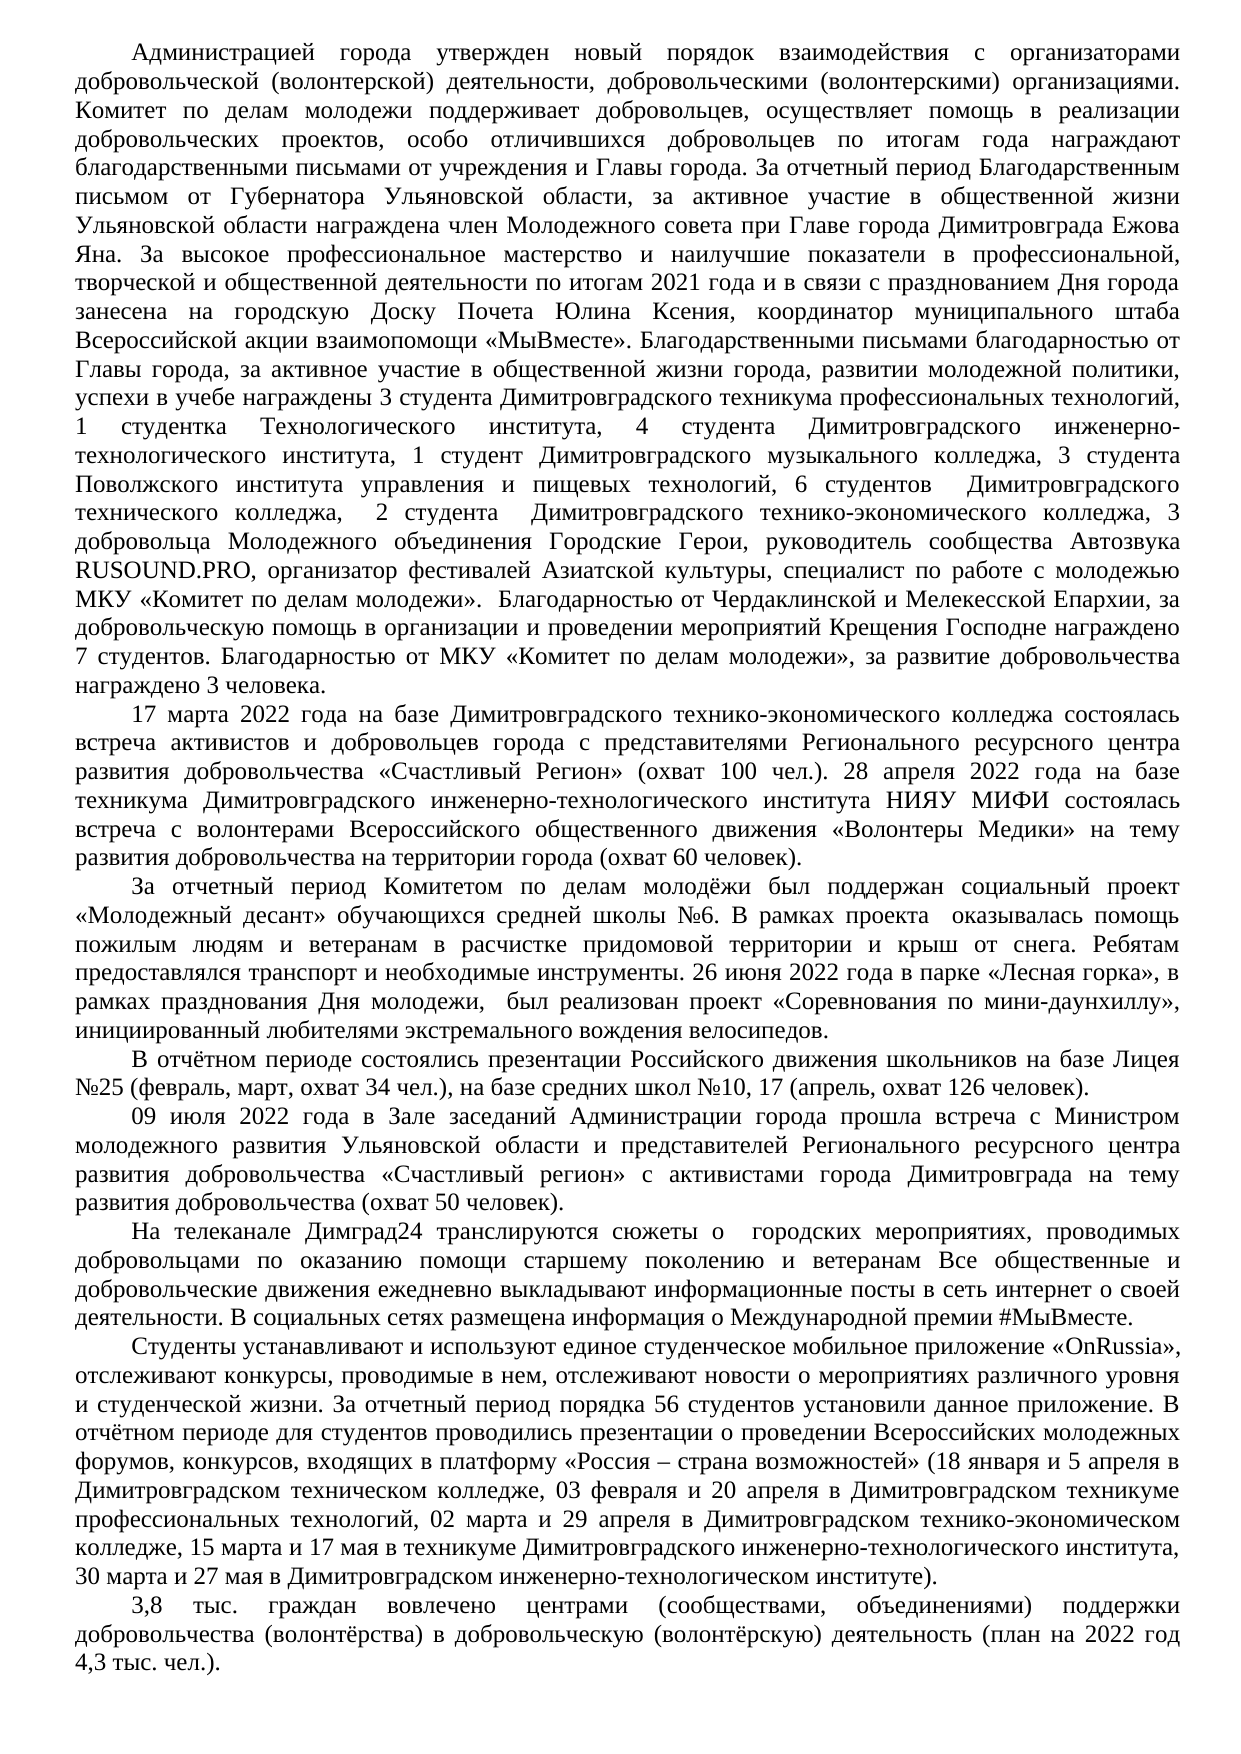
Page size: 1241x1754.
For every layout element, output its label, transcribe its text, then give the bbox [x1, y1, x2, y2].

text На телеканале Димград24 транслируются сюжеты о городских мероприятиях, проводимых добровольцами по оказанию помощи старшему поколению и ветеранам Все общественные и добровольческие движения ежедневно выкладывают информационные посты в сеть интернет о своей деятельности. В социальных сетях размещена информация о Международной премии #МыВместе. [75, 1216, 1181, 1331]
text Администрацией города утвержден новый порядок взаимодействия с организаторами добровольческой (волонтерской) деятельности, добровольческими (волонтерскими) организациями. Комитет по делам молодежи поддерживает добровольцев, осуществляет помощь в реализации добровольческих проектов, особо отличившихся добровольцев по итогам года награждают благодарственными письмами от учреждения и Главы города. За отчетный период Благодарственным письмом от Губернатора Ульяновской области, за активное участие в общественной жизни Ульяновской области награждена член Молодежного совета при Главе города Димитровграда Ежова Яна. За высокое профессиональное мастерство и наилучшие показатели в профессиональной, творческой и общественной деятельности по итогам 2021 года и в связи с празднованием Дня города занесена на городскую Доску Почета Юлина Ксения, координатор муниципального штаба Всероссийской акции взаимопомощи «МыВместе». Благодарственными письмами благодарностью от Главы города, за активное участие в общественной жизни города, развитии молодежной политики, успехи в учебе награждены 3 студента Димитровградского техникума профессиональных технологий, 1 студентка Технологического института, 4 студента Димитровградского инженерно-технологического института, 1 студент Димитровградского музыкального колледжа, 3 студента Поволжского института управления и пищевых технологий, 6 студентов Димитровградского технического колледжа, 2 студента Димитровградского технико-экономического колледжа, 3 добровольца Молодежного объединения Городские Герои, руководитель сообщества Автозвука RUSOUND.PRO, организатор фестивалей Азиатской культуры, специалист по работе с молодежью МКУ «Комитет по делам молодежи». Благодарностью от Чердаклинской и Мелекесской Епархии, за добровольческую помощь в организации и проведении мероприятий Крещения Господне награждено 7 студентов. Благодарностью от МКУ «Комитет по делам молодежи», за развитие добровольчества награждено 3 человека. [75, 37, 1181, 699]
text 3,8 тыс. граждан вовлечено центрами (сообществами, объединениями) поддержки добровольчества (волонтёрства) в добровольческую (волонтёрскую) деятельность (план на 2022 год 4,3 тыс. чел.). [75, 1590, 1181, 1676]
text Студенты устанавливают и используют единое студенческое мобильное приложение «OnRussia», отслеживают конкурсы, проводимые в нем, отслеживают новости о мероприятиях различного уровня и студенческой жизни. За отчетный период порядка 56 студентов установили данное приложение. В отчётном периоде для студентов проводились презентации о проведении Всероссийских молодежных форумов, конкурсов, входящих в платформу «Россия – страна возможностей» (18 января и 5 апреля в Димитровградском техническом колледже, 03 февраля и 20 апреля в Димитровградском техникуме профессиональных технологий, 02 марта и 29 апреля в Димитровградском технико-экономическом колледже, 15 марта и 17 мая в техникуме Димитровградского инженерно-технологического института, 30 марта и 27 мая в Димитровградском инженерно-технологическом институте). [75, 1331, 1181, 1590]
text За отчетный период Комитетом по делам молодёжи был поддержан социальный проект «Молодежный десант» обучающихся средней школы №6. В рамках проекта оказывалась помощь пожилым людям и ветеранам в расчистке придомовой территории и крыш от снега. Ребятам предоставлялся транспорт и необходимые инструменты. 26 июня 2022 года в парке «Лесная горка», в рамках празднования Дня молодежи, был реализован проект «Соревнования по мини-даунхиллу», инициированный любителями экстремального вождения велосипедов. [75, 871, 1181, 1044]
text 17 марта 2022 года на базе Димитровградского технико-экономического колледжа состоялась встреча активистов и добровольцев города с представителями Регионального ресурсного центра развития добровольчества «Счастливый Регион» (охват 100 чел.). 28 апреля 2022 года на базе техникума Димитровградского инженерно-технологического института НИЯУ МИФИ состоялась встреча с волонтерами Всероссийского общественного движения «Волонтеры Медики» на тему развития добровольчества на территории города (охват 60 человек). [75, 699, 1181, 871]
text В отчётном периоде состоялись презентации Российского движения школьников на базе Лицея №25 (февраль, март, охват 34 чел.), на базе средних школ №10, 17 (апрель, охват 126 человек). [75, 1044, 1181, 1101]
text 09 июля 2022 года в Зале заседаний Администрации города прошла встреча с Министром молодежного развития Ульяновской области и представителей Регионального ресурсного центра развития добровольчества «Счастливый регион» с активистами города Димитровграда на тему развития добровольчества (охват 50 человек). [75, 1101, 1181, 1216]
